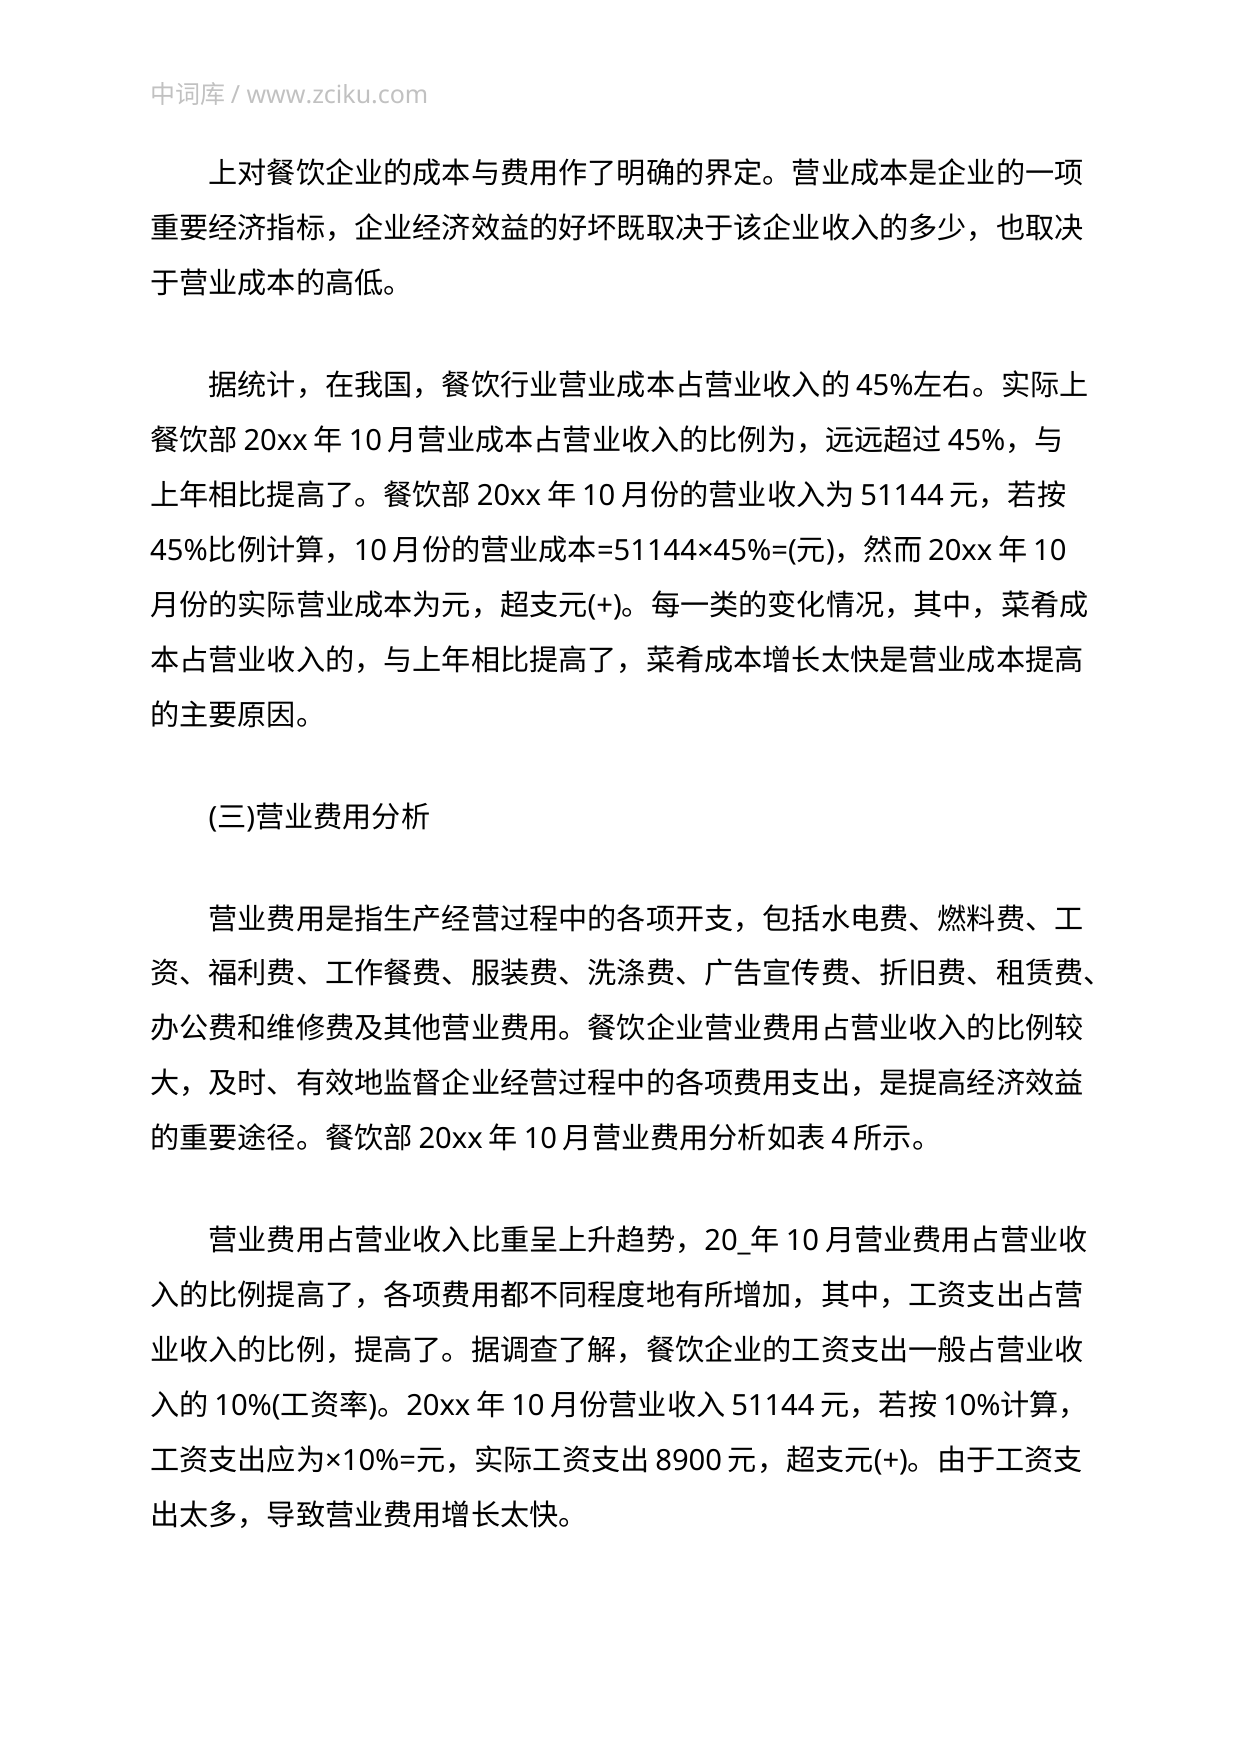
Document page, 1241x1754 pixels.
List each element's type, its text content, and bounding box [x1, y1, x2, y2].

text (三)营业费用分析 [150, 793, 1090, 836]
text 据统计，在我国，餐饮行业营业成本占营业收入的45%左右。实际上餐饮部20xx年10月营业成本占营业收入的比例为，远远超过45%，与上年相比提高了。餐饮部20xx年10月份的营业收入为51144元，若按45%比例计算，10月份的营业成本=51144×45%=(元)，然而20xx年10月份的实际营业成本为元，超支元(+)。每一类的变化情况，其中，菜肴成本占营业收入的，与上年相比提高了，菜肴成本增长太快是营业成本提高的主要原因。 [150, 362, 1090, 734]
text 营业费用是指生产经营过程中的各项开支，包括水电费、燃料费、工资、福利费、工作餐费、服装费、洗涤费、广告宣传费、折旧费、租赁费、办公费和维修费及其他营业费用。餐饮企业营业费用占营业收入的比例较大，及时、有效地监督企业经营过程中的各项费用支出，是提高经济效益的重要途径。餐饮部20xx年10月营业费用分析如表4所示。 [150, 895, 1090, 1157]
text 上对餐饮企业的成本与费用作了明确的界定。营业成本是企业的一项重要经济指标，企业经济效益的好坏既取决于该企业收入的多少，也取决于营业成本的高低。 [150, 150, 1090, 302]
text 营业费用占营业收入比重呈上升趋势，20_年10月营业费用占营业收入的比例提高了，各项费用都不同程度地有所增加，其中，工资支出占营业收入的比例，提高了。据调查了解，餐饮企业的工资支出一般占营业收入的10%(工资率)。20xx年10月份营业收入51144元，若按10%计算，工资支出应为×10%=元，实际工资支出8900元，超支元(+)。由于工资支出太多，导致营业费用增长太快。 [150, 1217, 1090, 1534]
